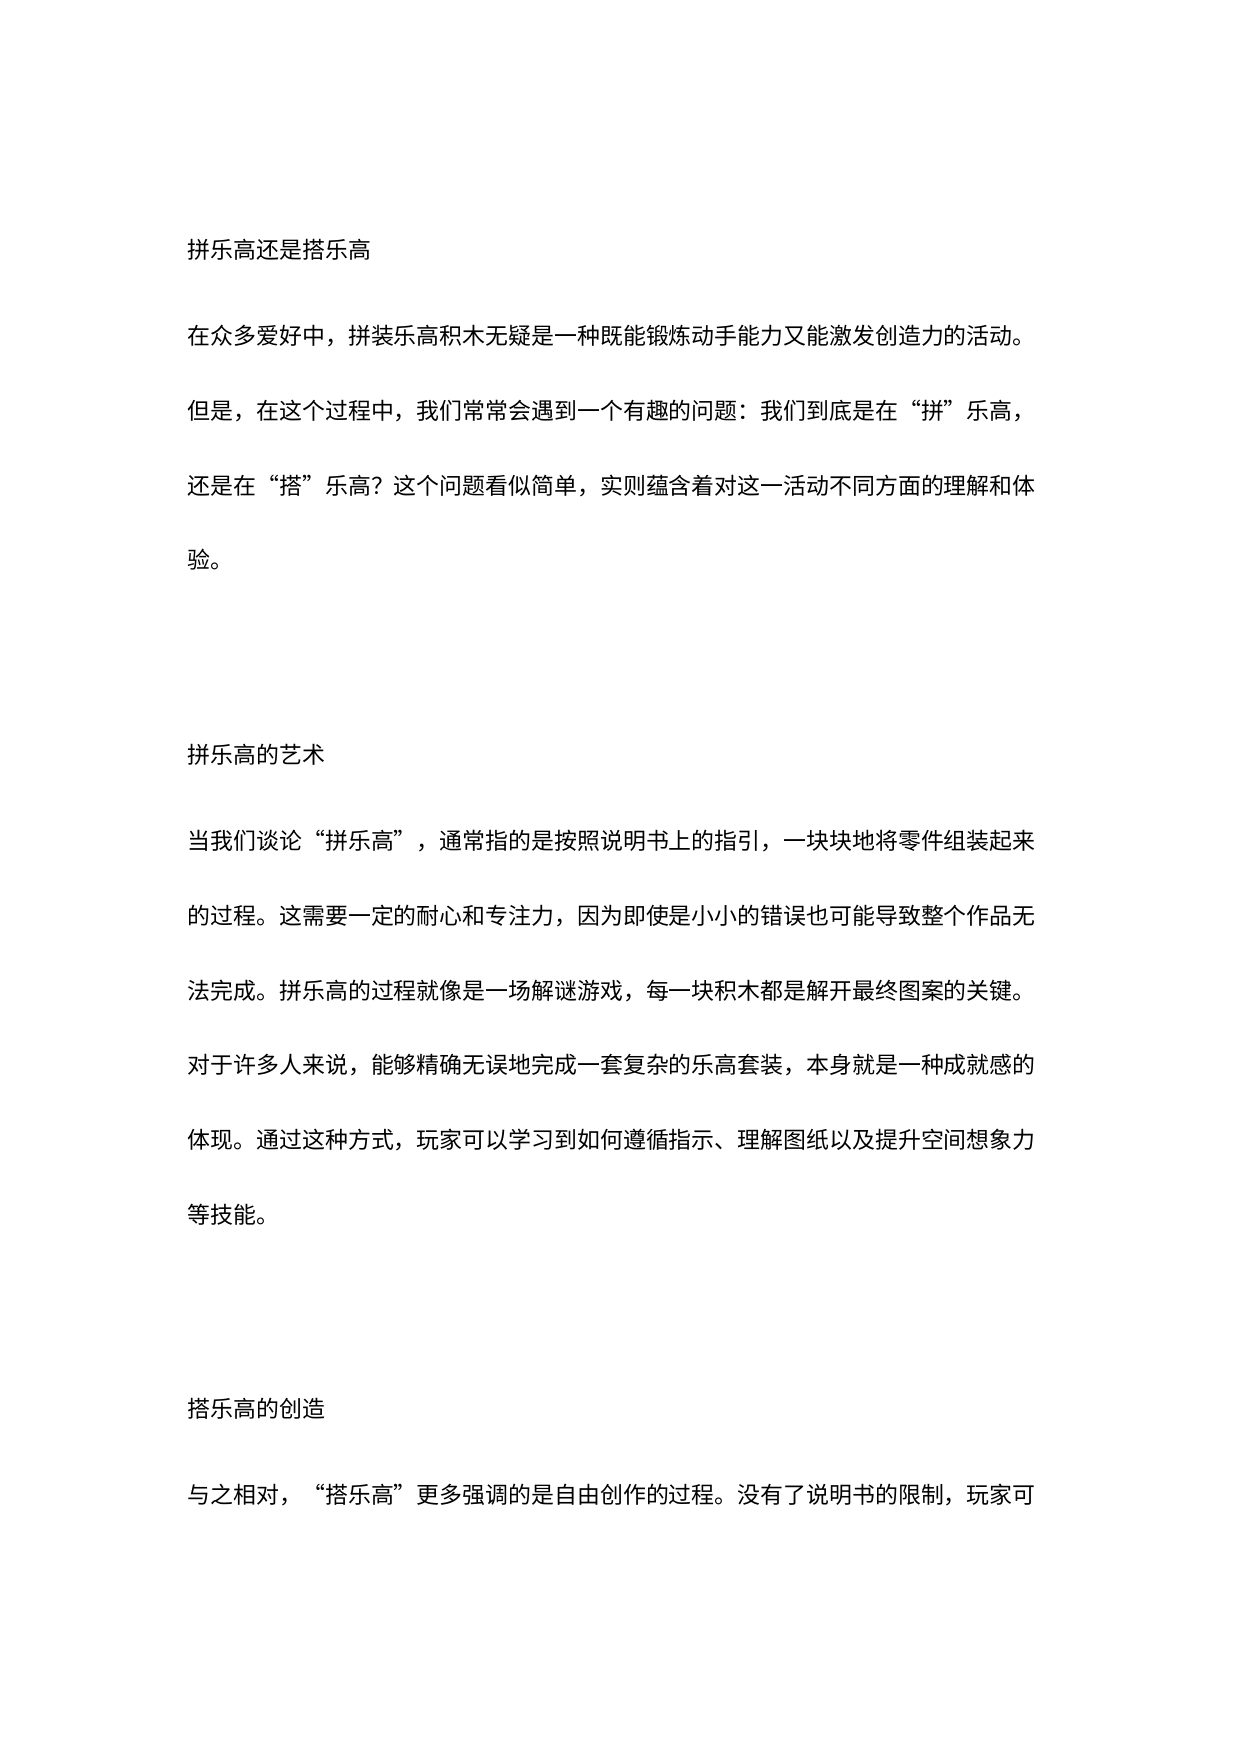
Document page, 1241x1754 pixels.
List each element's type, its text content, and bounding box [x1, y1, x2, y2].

text 搭乐高的创造 [187, 1375, 1053, 1440]
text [187, 1462, 1053, 1527]
text 当我们谈论“拼乐高”，通常指的是按照说明书上的指引，一块块地将零件组装起来的过程。这需要一定的耐心和专注力，因为即使是小小的错误也可能导致整个作品无法完成。拼乐高的过程就像是一场解谜游戏，每一块积木都是解开最终图案的关键。对于许多人来说，能够精确无误地完成一套复杂的乐高套装，本身就是一种成就感的体现。通过这种方式，玩家可以学习到如何遵循指示、理解图纸以及提升空间想象力等技能。 [187, 807, 1053, 1246]
text 拼乐高还是搭乐高 [187, 216, 1053, 281]
text 在众多爱好中，拼装乐高积木无疑是一种既能锻炼动手能力又能激发创造力的活动。但是，在这个过程中，我们常常会遇到一个有趣的问题：我们到底是在“拼”乐高，还是在“搭”乐高？这个问题看似简单，实则蕴含着对这一活动不同方面的理解和体验。 [187, 302, 1053, 591]
text 拼乐高的艺术 [187, 721, 1053, 786]
